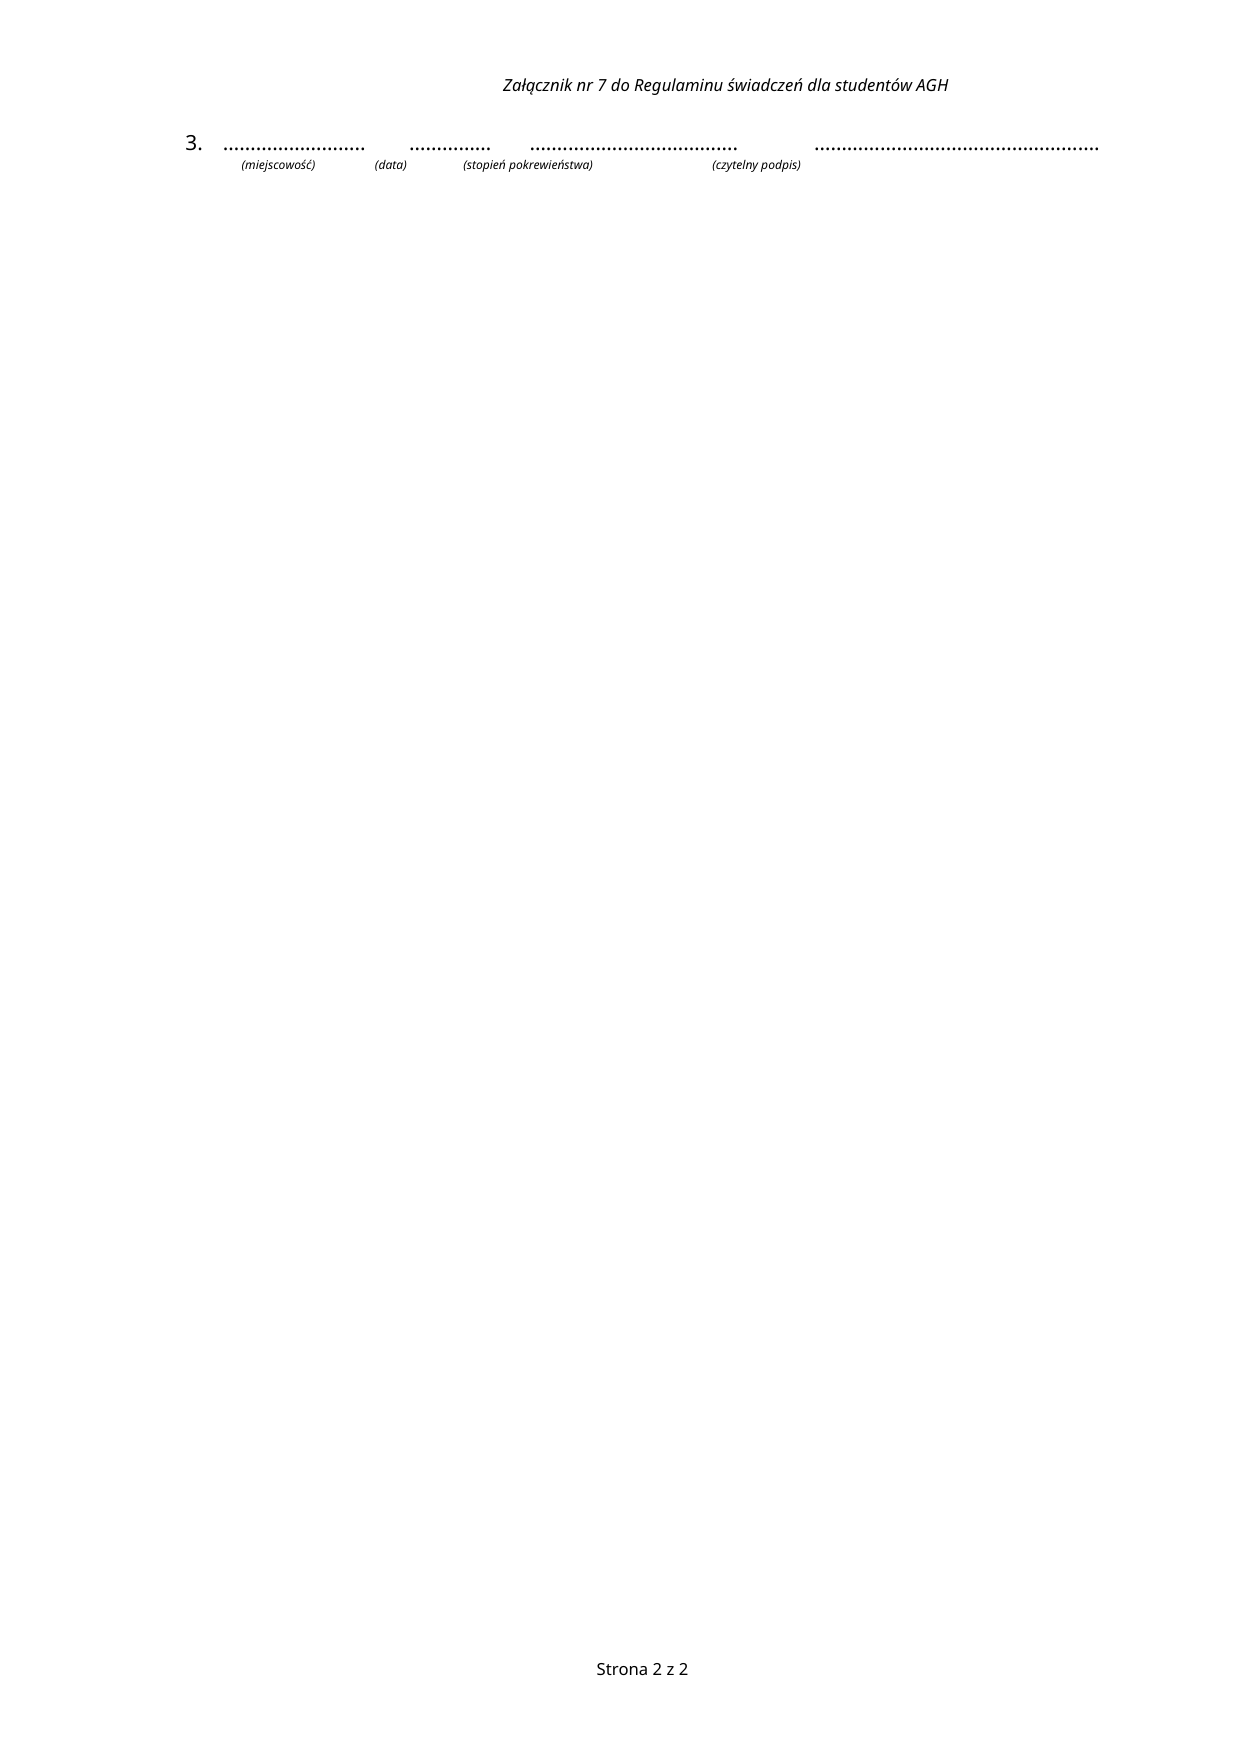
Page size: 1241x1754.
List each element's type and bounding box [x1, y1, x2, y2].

list [223, 156, 1137, 184]
list [185, 128, 1137, 156]
